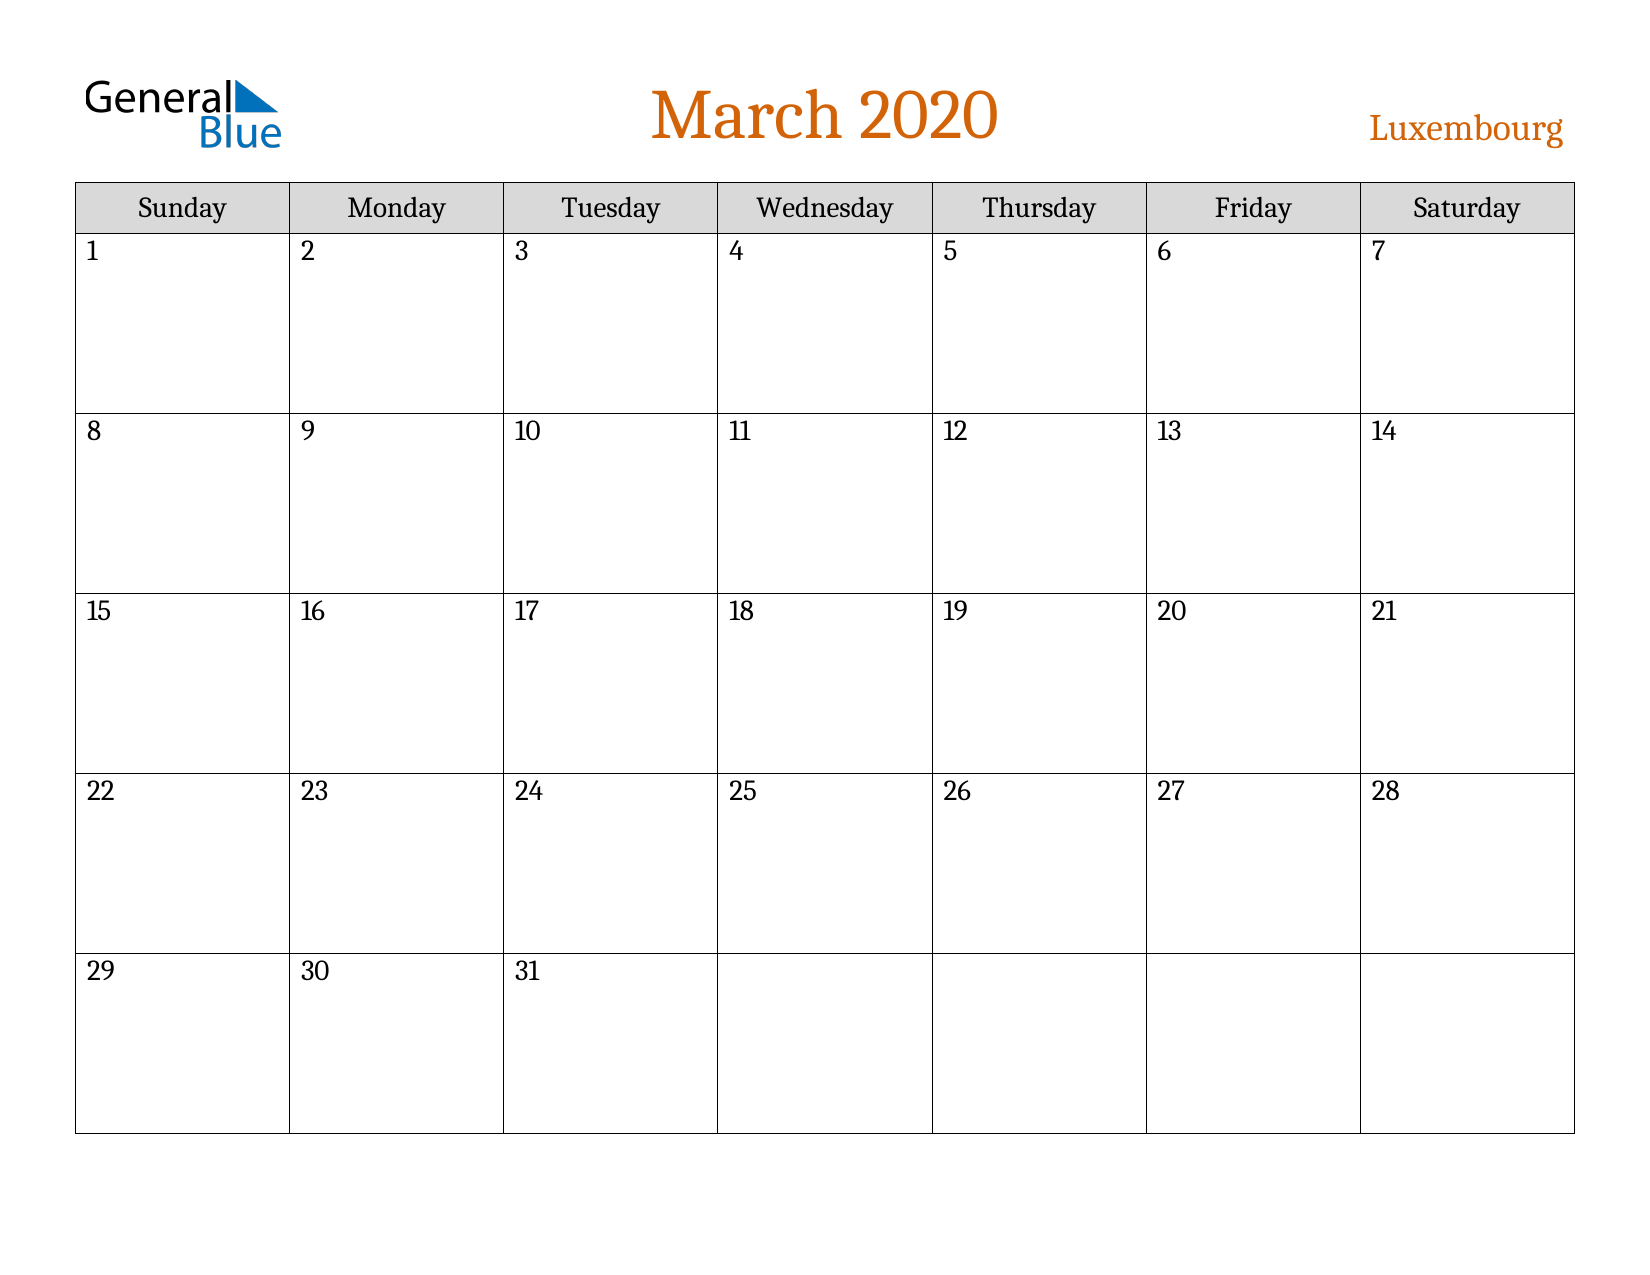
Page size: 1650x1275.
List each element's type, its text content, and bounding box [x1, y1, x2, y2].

table_cell [290, 450, 503, 593]
table_cell 17 [504, 594, 717, 630]
table_cell 21 [1361, 594, 1574, 630]
table_cell 18 [718, 594, 932, 630]
table_cell Friday [1147, 183, 1360, 233]
table_cell [718, 630, 932, 773]
table_cell Monday [290, 183, 503, 233]
table_cell [76, 630, 289, 773]
table_cell 15 [76, 594, 289, 630]
table_cell Saturday [1361, 183, 1574, 233]
table_cell [933, 954, 1146, 990]
table_cell 8 [76, 414, 289, 450]
table_cell [504, 630, 717, 773]
table_cell 14 [1361, 414, 1574, 450]
table_cell Sunday [76, 183, 289, 233]
table_cell [1147, 810, 1360, 953]
table_cell [290, 810, 503, 953]
table_header March 2020 [504, 75, 1146, 182]
table_cell [1361, 990, 1574, 1133]
table_cell [504, 990, 717, 1133]
table_cell [933, 270, 1146, 413]
table_cell Wednesday [718, 183, 932, 233]
table_cell [1147, 630, 1360, 773]
table_cell 25 [718, 774, 932, 810]
table_cell Thursday [933, 183, 1146, 233]
table_cell 6 [1147, 234, 1360, 270]
table_cell 10 [504, 414, 717, 450]
table_cell 22 [76, 774, 289, 810]
table_cell 28 [1361, 774, 1574, 810]
table_cell [504, 810, 717, 953]
table_cell [1147, 954, 1360, 990]
table_cell [1361, 810, 1574, 953]
table_cell 24 [504, 774, 717, 810]
table_cell [718, 990, 932, 1133]
table_cell 1 [76, 234, 289, 270]
table_cell [1361, 630, 1574, 773]
table_cell 5 [933, 234, 1146, 270]
table_cell 16 [290, 594, 503, 630]
table_cell 23 [290, 774, 503, 810]
table_cell [933, 990, 1146, 1133]
table_cell 2 [290, 234, 503, 270]
table_cell [1361, 270, 1574, 413]
table_cell [76, 450, 289, 593]
table_cell [1147, 450, 1360, 593]
table_header Luxembourg [1146, 75, 1574, 182]
table_cell 12 [933, 414, 1146, 450]
table_cell [718, 270, 932, 413]
table_cell 9 [290, 414, 503, 450]
table_cell [76, 990, 289, 1133]
table_cell 29 [76, 954, 289, 990]
table_cell [933, 450, 1146, 593]
table_cell 3 [504, 234, 717, 270]
table_cell [1147, 990, 1360, 1133]
table_cell [290, 990, 503, 1133]
table_cell [718, 954, 932, 990]
table_cell 7 [1361, 234, 1574, 270]
table_cell 11 [718, 414, 932, 450]
table_cell Tuesday [504, 183, 717, 233]
table_cell [504, 450, 717, 593]
table_cell [76, 810, 289, 953]
table_cell [76, 270, 289, 413]
table_cell [933, 810, 1146, 953]
picture [86, 80, 281, 148]
table_cell 4 [718, 234, 932, 270]
table_cell 26 [933, 774, 1146, 810]
table_cell [933, 630, 1146, 773]
table_cell 19 [933, 594, 1146, 630]
table_cell [1361, 450, 1574, 593]
table_cell 13 [1147, 414, 1360, 450]
table_cell [504, 270, 717, 413]
table_cell [1361, 954, 1574, 990]
table_cell 20 [1147, 594, 1360, 630]
table_header [76, 75, 503, 182]
table_cell 30 [290, 954, 503, 990]
table_cell [718, 810, 932, 953]
table_cell 27 [1147, 774, 1360, 810]
table_cell [290, 630, 503, 773]
table_cell [1147, 270, 1360, 413]
table_cell 31 [504, 954, 717, 990]
table_cell [290, 270, 503, 413]
table_cell [718, 450, 932, 593]
